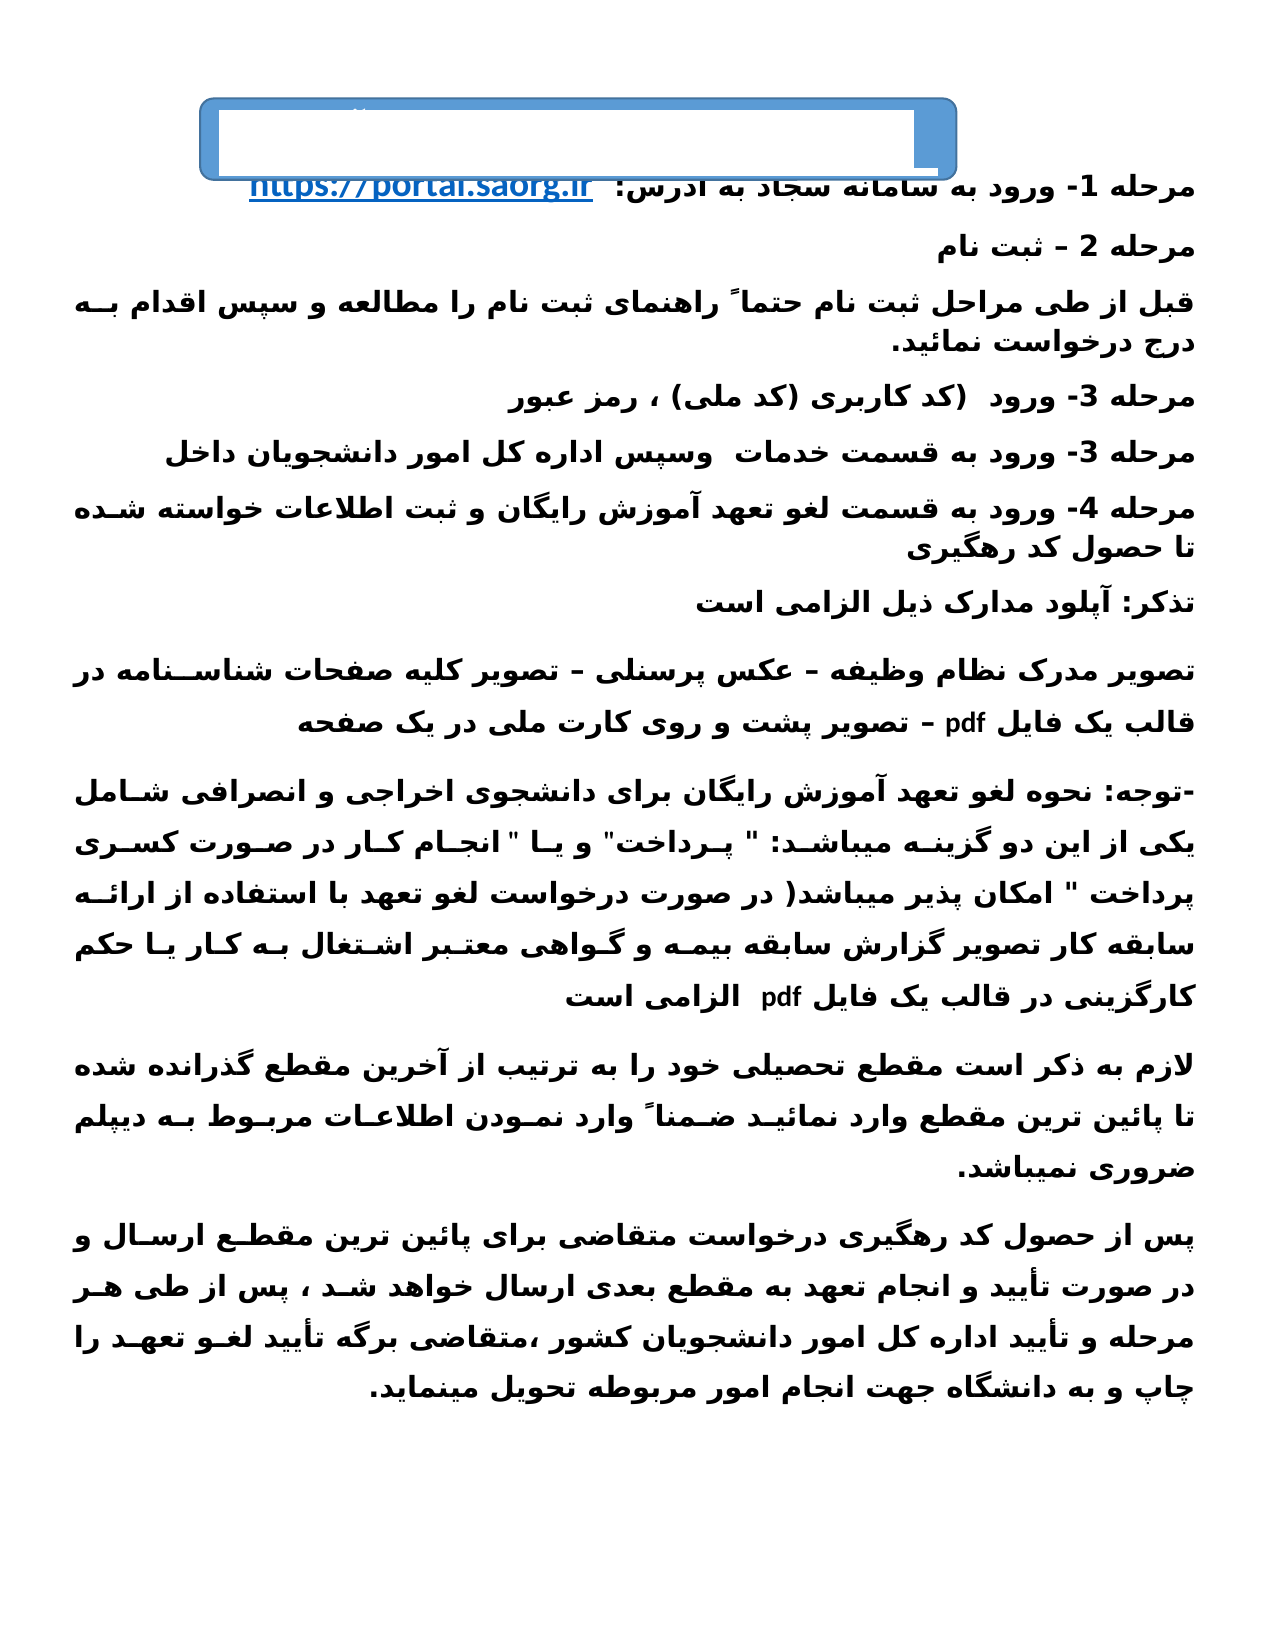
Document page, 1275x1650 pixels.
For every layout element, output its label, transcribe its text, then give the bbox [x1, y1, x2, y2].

text مرحله 3- ورود به قسمت خدمات وسپس اداره کل امور دانشجویان داخل [74, 435, 1196, 469]
text قبل از طی مراحل ثبت نام حتما ً راهنمای ثبت نام را مطالعه و سپس اقدام به درج درخواست نمائید. [74, 285, 1196, 358]
text مرحله 2 – ثبت نام [74, 229, 1196, 263]
text لازم به ذکر است مقطع تحصیلی خود را به ترتیب از آخرین مقطع گذرانده شده تا پائین ترین مقطع وارد نمائید ضمنا ً وارد نمودن اطلاعات مربوط به دیپلم ضروری نمیباشد. [74, 1048, 1196, 1184]
text مرحله 4- ورود به قسمت لغو تعهد آموزش رایگان و ثبت اطلاعات خواسته شده تا حصول کد رهگیری [74, 491, 1196, 564]
text مرحله 1- ورود به سامانه سجاد به آدرس: https://portal.saorg.ir [74, 160, 1196, 206]
text پس از حصول کد رهگیری درخواست متقاضی برای پائین ترین مقطع ارسال و در صورت تأیید و انجام تعهد به مقطع بعدی ارسال خواهد شد ، پس از طی هر مرحله و تأیید اداره کل امور دانشجویان کشور ،متقاضی برگه تأیید لغو تعهد را چاپ و به دانشگاه جهت انجام امور مربوطه تحویل مینماید. [74, 1218, 1196, 1405]
text تصویر مدرک نظام وظیفه – عکس پرسنلی – تصویر کلیه صفحات شناسنامه در قالب یک فایل pdf – تصویر پشت و روی کارت ملی در یک صفحه [74, 653, 1196, 740]
text مرحله 3- ورود (کد کاربری (کد ملی) ، رمز عبور [74, 380, 1196, 414]
text -توجه: نحوه لغو تعهد آموزش رایگان برای دانشجوی اخراجی و انصرافی شامل یکی از این دو گزینه میباشد: " پرداخت" و یا " انجام کار در صورت کسری پرداخت " امکان پذیر میباشد( در صورت درخواست لغو تعهد با استفاده از ارائه سابقه کار تصویر گزارش سابقه بیمه و گواهی معتبر اشتغال به کار یا حکم کارگزینی در قالب یک فایل pdf الزامی است [74, 774, 1196, 1014]
text تذکر: آپلود مدارک ذیل الزامی است [74, 586, 1196, 619]
